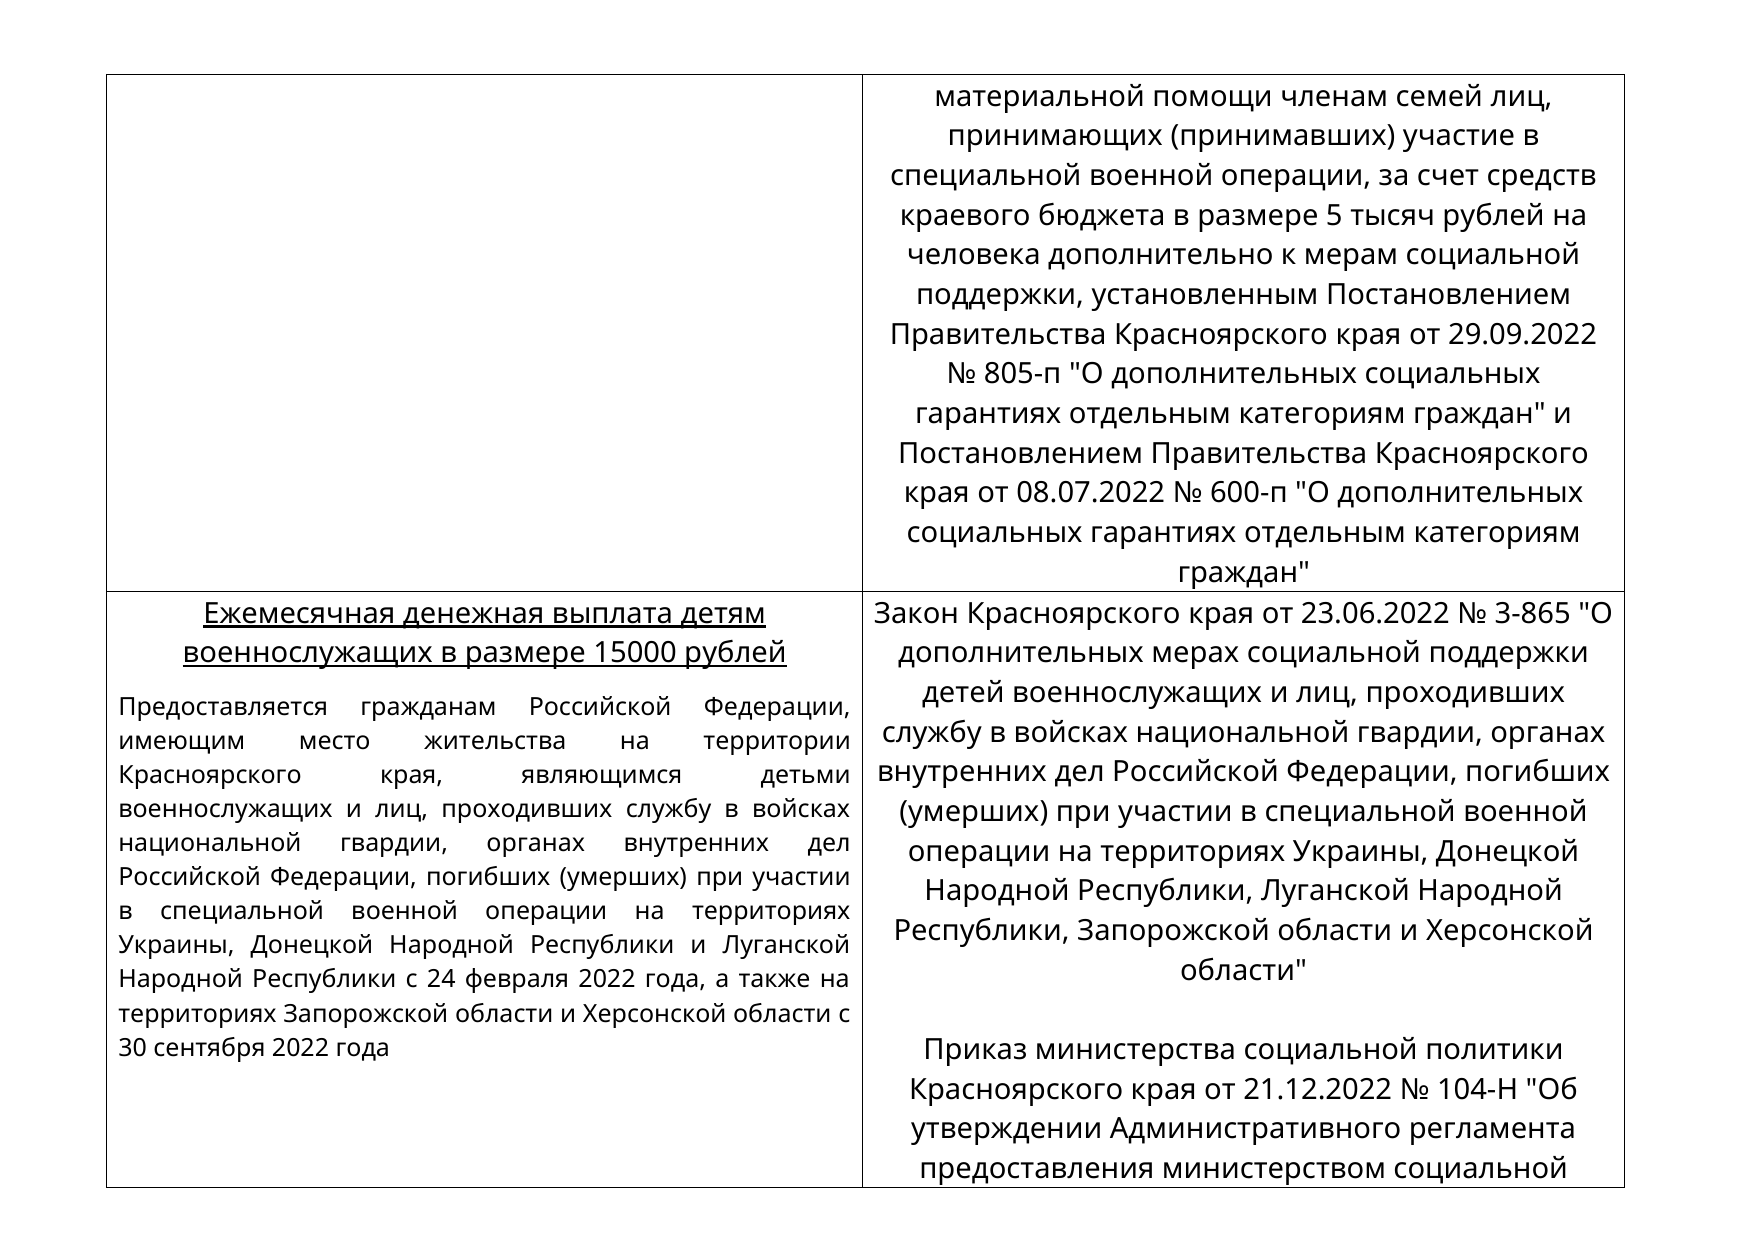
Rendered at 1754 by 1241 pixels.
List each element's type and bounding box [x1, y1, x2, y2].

table_cell [863, 75, 1624, 591]
table_cell [107, 75, 862, 591]
table_cell [863, 592, 1624, 1187]
table_cell [107, 592, 862, 1187]
